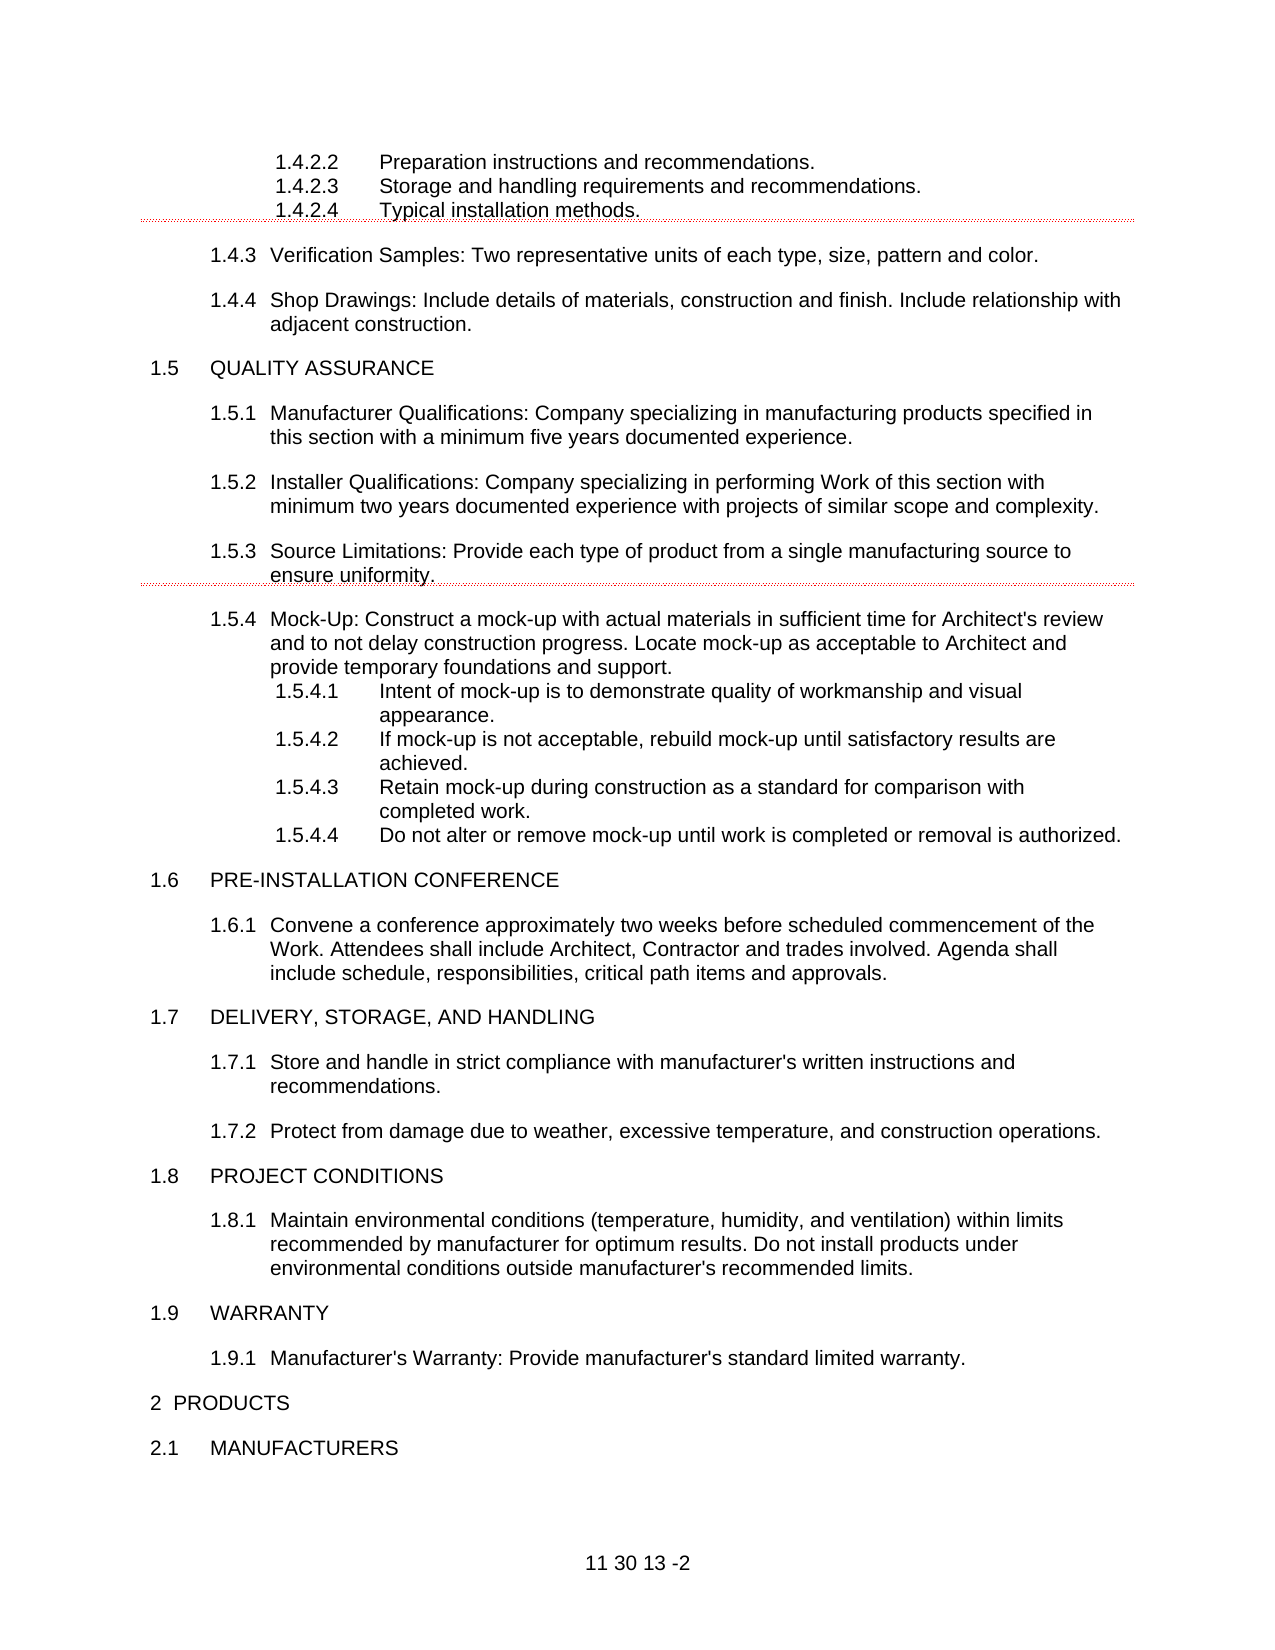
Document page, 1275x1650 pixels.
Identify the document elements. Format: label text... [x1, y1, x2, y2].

list Intent of mock-up is to demonstrate quality of workmanship and visual appearance. [275, 679, 1125, 727]
list Do not alter or remove mock-up until work is completed or removal is authorized. [275, 823, 1125, 847]
list Mock-Up: Construct a mock-up with actual materials in sufficient time for Architect's review and to not delay construction progress. Locate mock-up as acceptable to Architect and provide temporary foundations and support. [210, 607, 1125, 679]
list Store and handle in strict compliance with manufacturer's written instructions and recommendations. [210, 1050, 1125, 1098]
list PRODUCTS [150, 1391, 1125, 1414]
list WARRANTY [150, 1301, 1125, 1325]
list PROJECT CONDITIONS [150, 1163, 1125, 1187]
list Retain mock-up during construction as a standard for comparison with completed work. [275, 775, 1125, 823]
list QUALITY ASSURANCE [150, 356, 1125, 380]
list Maintain environmental conditions (temperature, humidity, and ventilation) within limits recommended by manufacturer for optimum results. Do not install products under environmental conditions outside manufacturer's recommended limits. [210, 1208, 1125, 1280]
list Preparation instructions and recommendations. [275, 150, 1125, 174]
list Typical installation methods. [275, 198, 1125, 222]
list Storage and handling requirements and recommendations. [275, 174, 1125, 198]
list Source Limitations: Provide each type of product from a single manufacturing source to ensure uniformity. [210, 538, 1125, 586]
list Manufacturer's Warranty: Provide manufacturer's standard limited warranty. [210, 1346, 1125, 1370]
list PRE-INSTALLATION CONFERENCE [150, 868, 1125, 892]
list If mock-up is not acceptable, rebuild mock-up until satisfactory results are achieved. [275, 727, 1125, 775]
list Installer Qualifications: Company specializing in performing Work of this section with minimum two years documented experience with projects of similar scope and complexity. [210, 470, 1125, 518]
list MANUFACTURERS [150, 1435, 1125, 1459]
list Manufacturer Qualifications: Company specializing in manufacturing products specified in this section with a minimum five years documented experience. [210, 401, 1125, 449]
list DELIVERY, STORAGE, AND HANDLING [150, 1005, 1125, 1029]
list Protect from damage due to weather, excessive temperature, and construction operations. [210, 1119, 1125, 1143]
list Convene a conference approximately two weeks before scheduled commencement of the Work. Attendees shall include Architect, Contractor and trades involved. Agenda shall include schedule, responsibilities, critical path items and approvals. [210, 912, 1125, 984]
list Verification Samples: Two representative units of each type, size, pattern and color. [210, 243, 1125, 267]
list Shop Drawings: Include details of materials, construction and finish. Include relationship with adjacent construction. [210, 287, 1125, 335]
